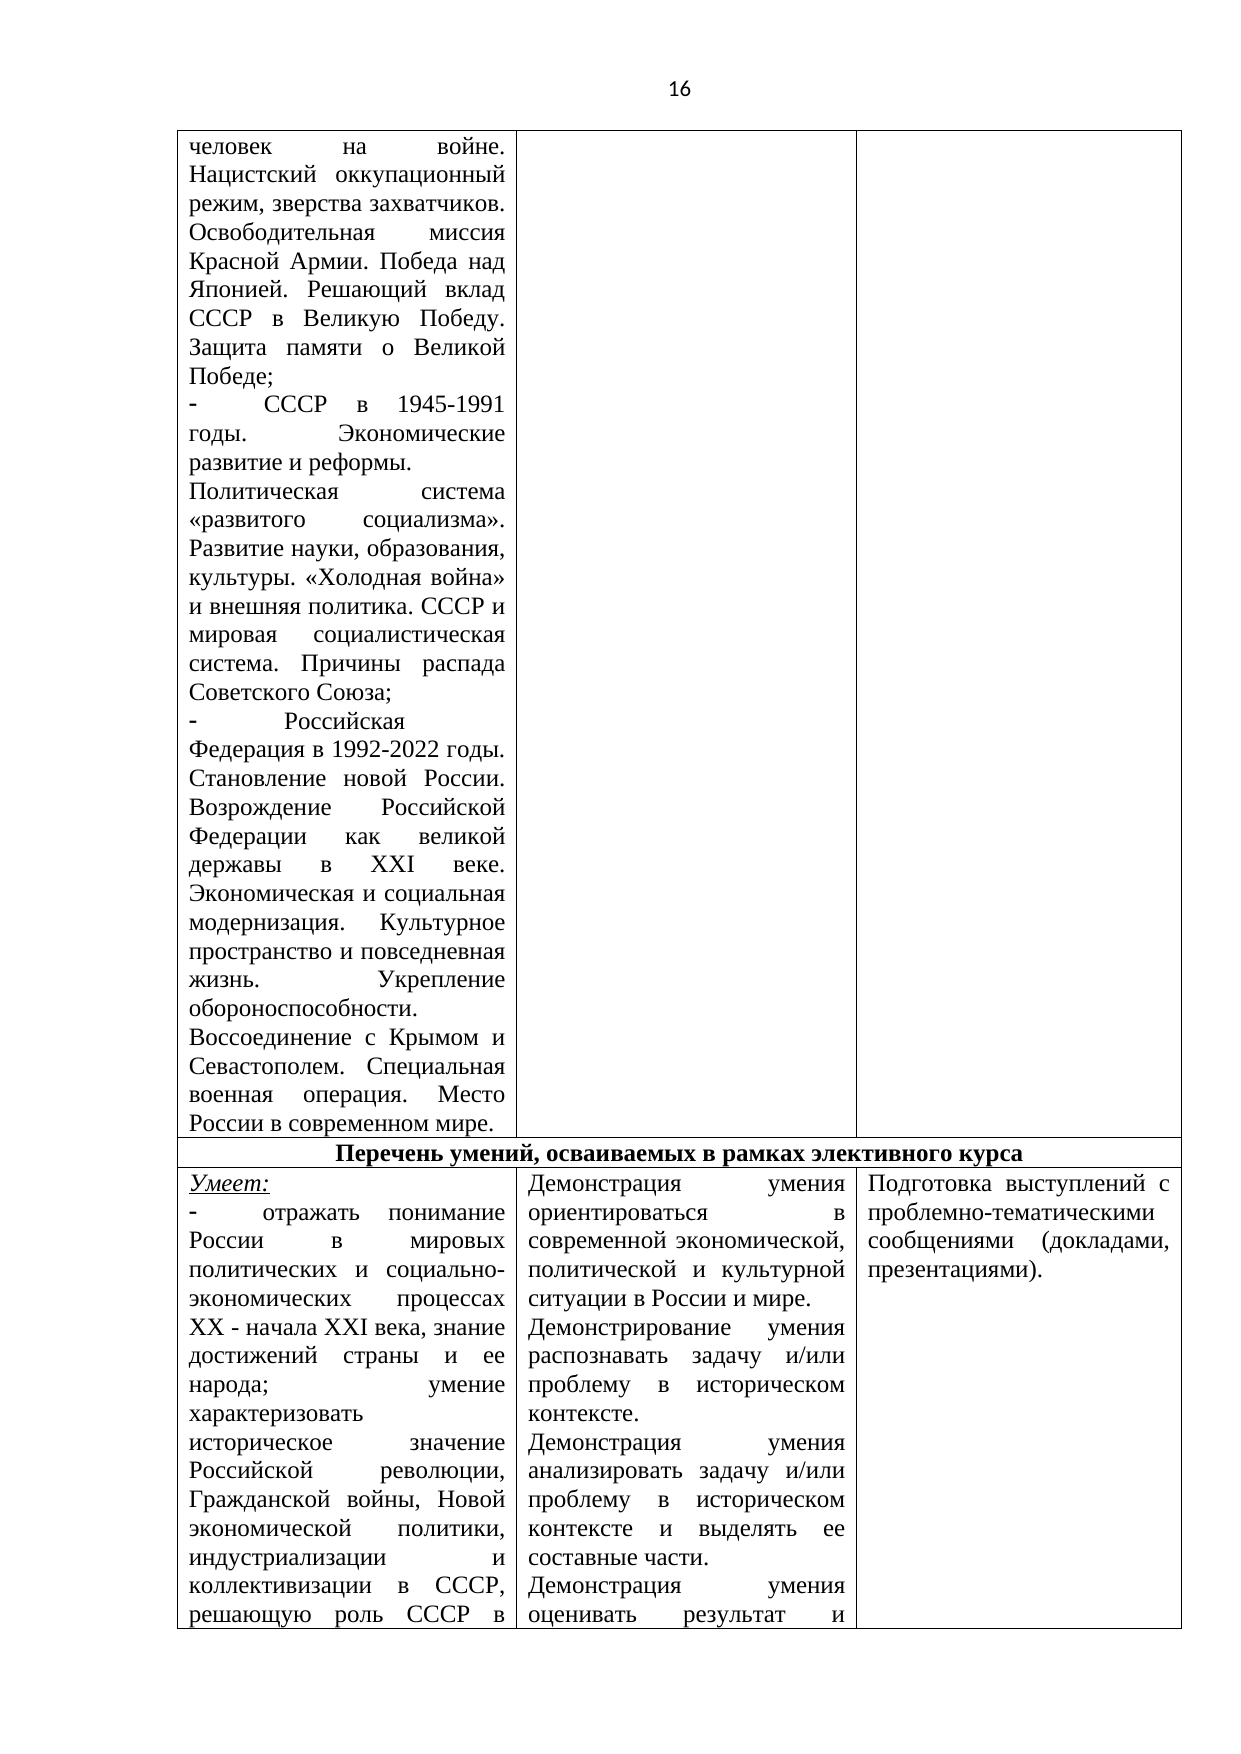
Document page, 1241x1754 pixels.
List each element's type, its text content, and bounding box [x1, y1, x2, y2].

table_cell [857, 1168, 1181, 1628]
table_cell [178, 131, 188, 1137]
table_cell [178, 1168, 516, 1628]
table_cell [517, 131, 856, 1137]
table_cell Перечень умений, осваиваемых в рамках элективного курса [178, 1138, 1181, 1167]
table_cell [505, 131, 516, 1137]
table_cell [517, 1168, 856, 1628]
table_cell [857, 131, 1181, 1137]
